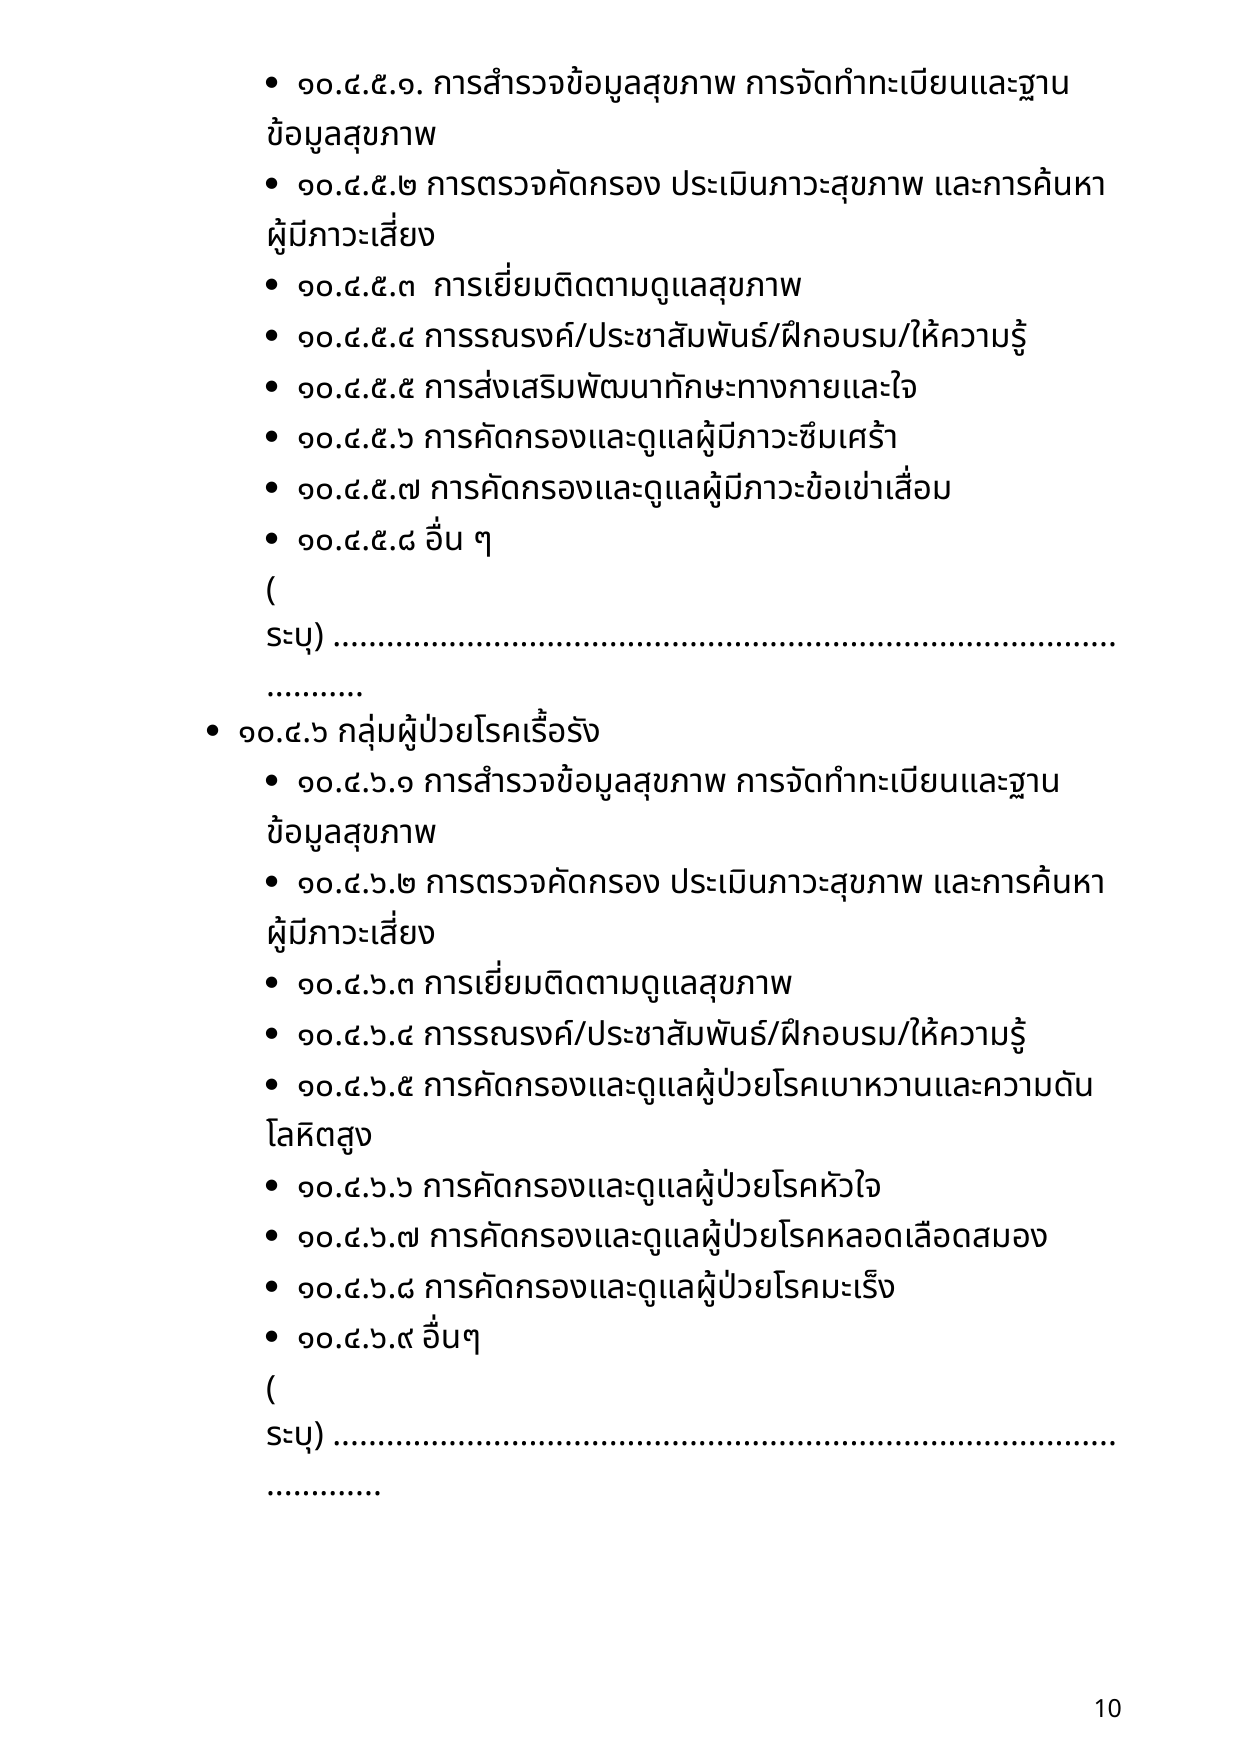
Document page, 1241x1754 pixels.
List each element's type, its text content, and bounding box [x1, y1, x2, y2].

text ๑๐.๔.๖.๗ การคัดกรองและดูแลผู้ป่วยโรคหลอดเลือดสมอง [266, 1212, 1122, 1263]
text ๑๐.๔.๖.๒ การตรวจคัดกรอง ประเมินภาวะสุขภาพ และการค้นหาผู้มีภาวะเสี่ยง [266, 858, 1122, 959]
text ๑๐.๔.๕.๕ การส่งเสริมพัฒนาทักษะทางกายและใจ [266, 362, 1122, 413]
text ๑๐.๔.๕.๓ การเยี่ยมติดตามดูแลสุขภาพ [266, 261, 1122, 312]
text ๑๐.๔.๕.๗ การคัดกรองและดูแลผู้มีภาวะข้อเข่าเสื่อม [266, 464, 1122, 514]
text ๑๐.๔.๖.๘ การคัดกรองและดูแลผู้ป่วยโรคมะเร็ง [266, 1263, 1122, 1313]
text ๑๐.๔.๕.๘ อื่น ๆ (ระบุ) ................................................................................................... [266, 514, 1122, 706]
text ๑๐.๔.๖.๕ การคัดกรองและดูแลผู้ป่วยโรคเบาหวานและความดันโลหิตสูง [266, 1060, 1122, 1161]
text ๑๐.๔.๕.๔ การรณรงค์/ประชาสัมพันธ์/ฝึกอบรม/ให้ความรู้ [266, 312, 1122, 362]
text ๑๐.๔.๕.๑. การสำรวจข้อมูลสุขภาพ การจัดทำทะเบียนและฐานข้อมูลสุขภาพ [266, 59, 1122, 160]
text ๑๐.๔.๖.๑ การสำรวจข้อมูลสุขภาพ การจัดทำทะเบียนและฐานข้อมูลสุขภาพ [266, 757, 1122, 858]
text ๑๐.๔.๖.๖ การคัดกรองและดูแลผู้ป่วยโรคหัวใจ [266, 1161, 1122, 1212]
text ๑๐.๔.๕.๒ การตรวจคัดกรอง ประเมินภาวะสุขภาพ และการค้นหาผู้มีภาวะเสี่ยง [266, 160, 1122, 261]
text ๑๐.๔.๖.๓ การเยี่ยมติดตามดูแลสุขภาพ [266, 959, 1122, 1010]
text ๑๐.๔.๖.๔ การรณรงค์/ประชาสัมพันธ์/ฝึกอบรม/ให้ความรู้ [266, 1010, 1122, 1060]
text ๑๐.๔.๖.๙ อื่นๆ (ระบุ) ..................................................................................................... [266, 1313, 1122, 1505]
text ๑๐.๔.๖ กลุ่มผู้ป่วยโรคเรื้อรัง [207, 706, 1122, 757]
text ๑๐.๔.๕.๖ การคัดกรองและดูแลผู้มีภาวะซึมเศร้า [266, 413, 1122, 464]
